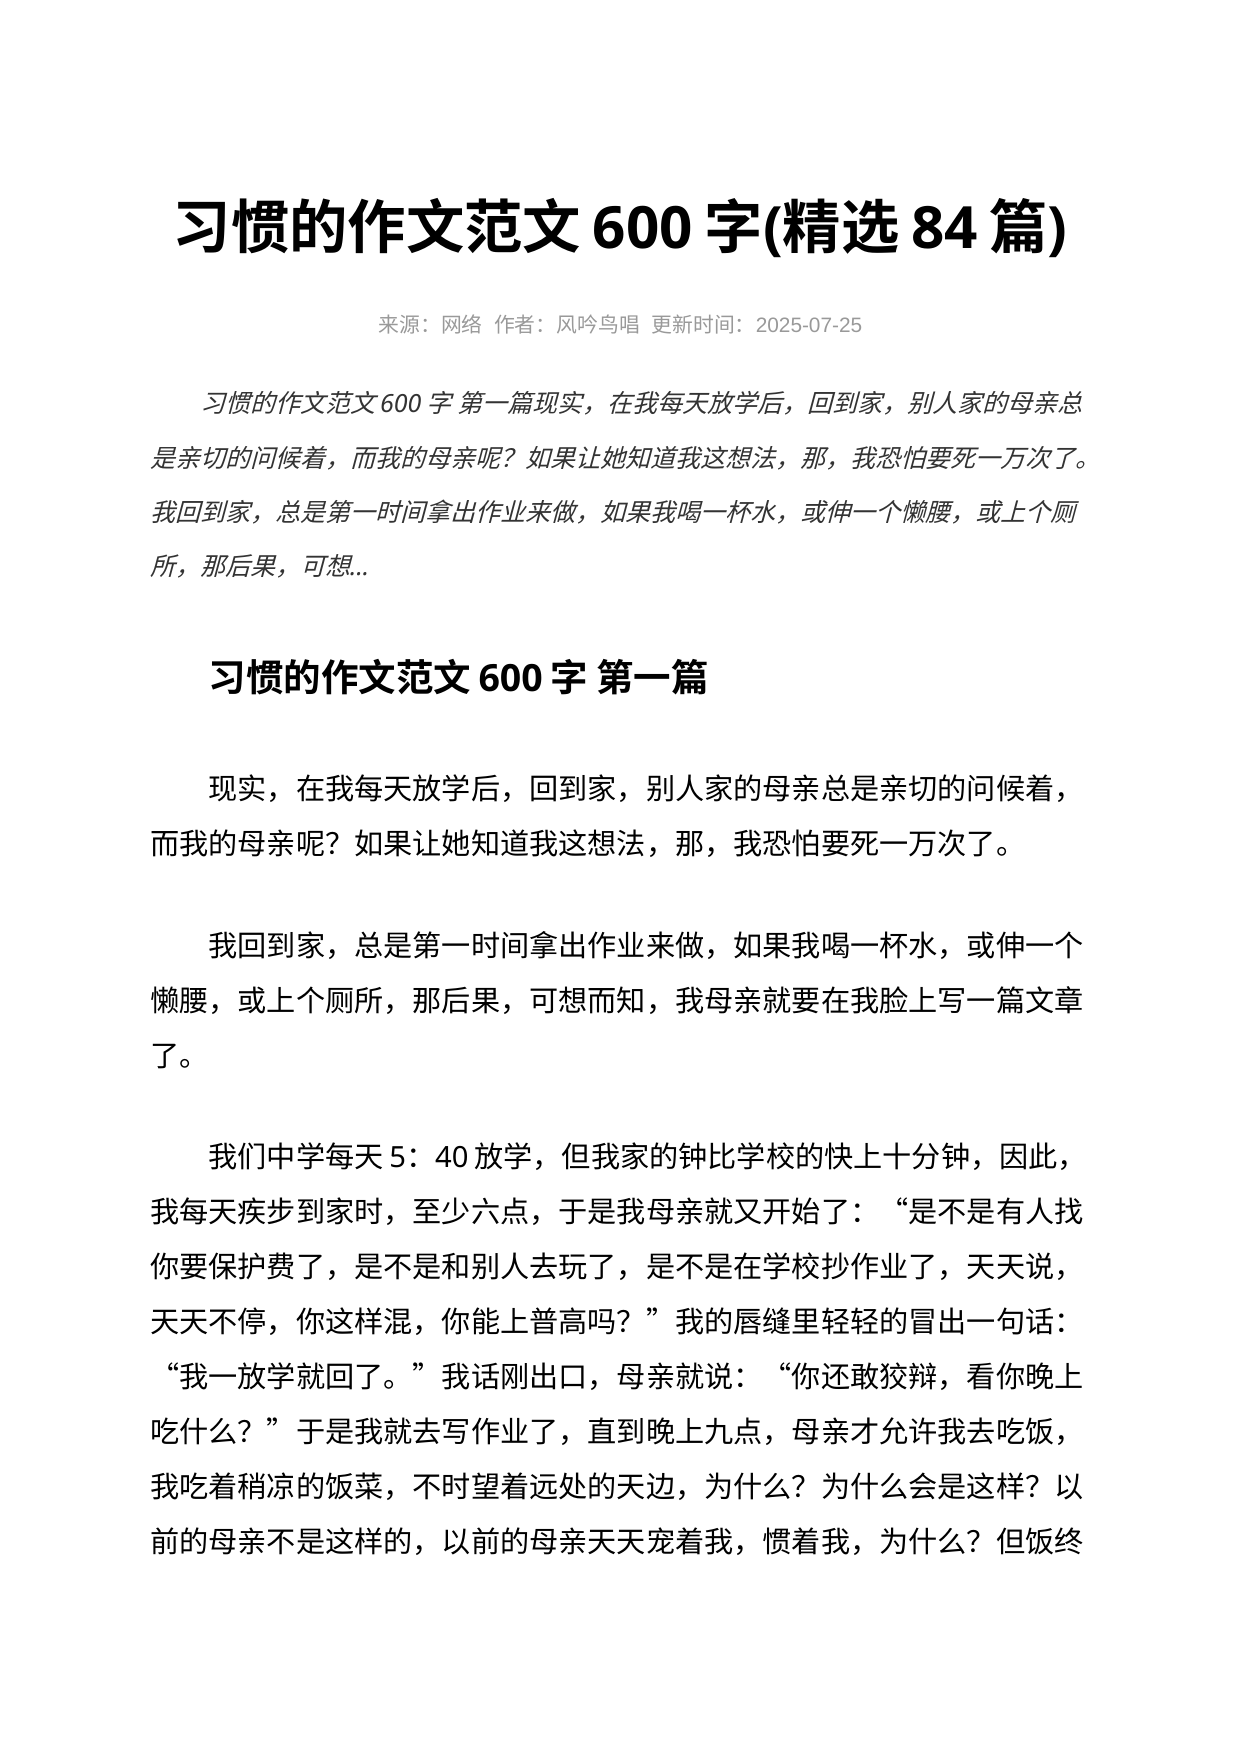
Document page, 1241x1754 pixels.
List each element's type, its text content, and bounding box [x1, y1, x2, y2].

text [150, 1134, 1090, 1561]
text 我回到家，总是第一时间拿出作业来做，如果我喝一杯水，或伸一个懒腰，或上个厕所，那后果，可想而知，我母亲就要在我脸上写一篇文章了。 [150, 922, 1090, 1074]
text 习惯的作文范文600字 第一篇 [150, 648, 1090, 703]
text 现实，在我每天放学后，回到家，别人家的母亲总是亲切的问候着，而我的母亲呢？如果让她知道我这想法，那，我恐怕要死一万次了。 [150, 766, 1090, 863]
subtitle 习惯的作文范文600字(精选84篇) [150, 181, 1090, 266]
text 习惯的作文范文600字 第一篇现实，在我每天放学后，回到家，别人家的母亲总是亲切的问候着，而我的母亲呢？如果让她知道我这想法，那，我恐怕要死一万次了。我回到家，总是第一时间拿出作业来做，如果我喝一杯水，或伸一个懒腰，或上个厕所，那后果，可想... [150, 384, 1090, 583]
text 来源：网络 作者：风吟鸟唱 更新时间：2025-07-25 [150, 313, 1090, 337]
